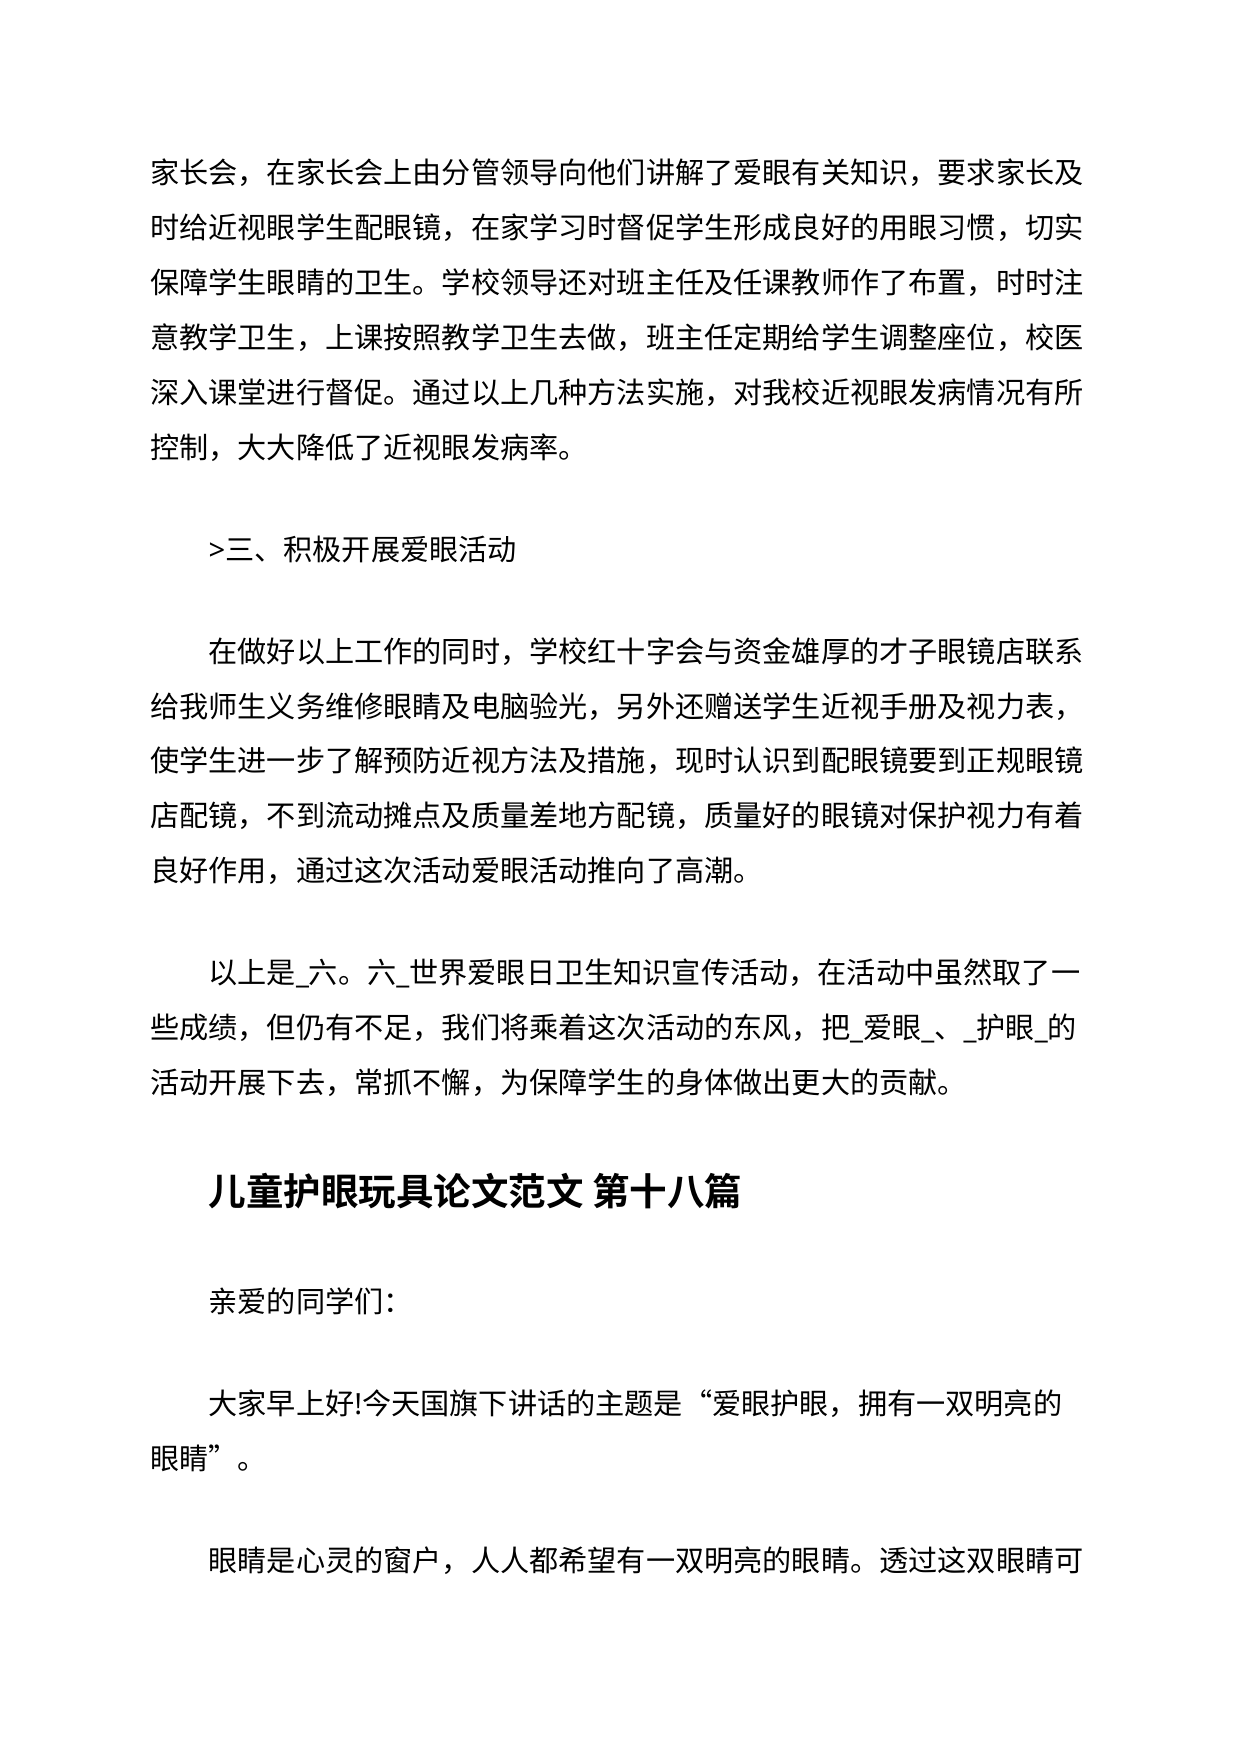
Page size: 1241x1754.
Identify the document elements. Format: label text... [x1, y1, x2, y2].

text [150, 150, 1090, 467]
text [150, 1537, 1090, 1579]
text 亲爱的同学们： [150, 1279, 1090, 1321]
text >三、积极开展爱眼活动 [150, 526, 1090, 569]
text 在做好以上工作的同时，学校红十字会与资金雄厚的才子眼镜店联系给我师生义务维修眼睛及电脑验光，另外还赠送学生近视手册及视力表，使学生进一步了解预防近视方法及措施，现时认识到配眼镜要到正规眼镜店配镜，不到流动摊点及质量差地方配镜，质量好的眼镜对保护视力有着良好作用，通过这次活动爱眼活动推向了高潮。 [150, 628, 1090, 890]
text 以上是_六。六_世界爱眼日卫生知识宣传活动，在活动中虽然取了一些成绩，但仍有不足，我们将乘着这次活动的东风，把_爱眼_、_护眼_的活动开展下去，常抓不懈，为保障学生的身体做出更大的贡献。 [150, 949, 1090, 1102]
text 儿童护眼玩具论文范文 第十八篇 [150, 1161, 1090, 1216]
text 大家早上好!今天国旗下讲话的主题是“爱眼护眼，拥有一双明亮的眼睛”。 [150, 1381, 1090, 1478]
